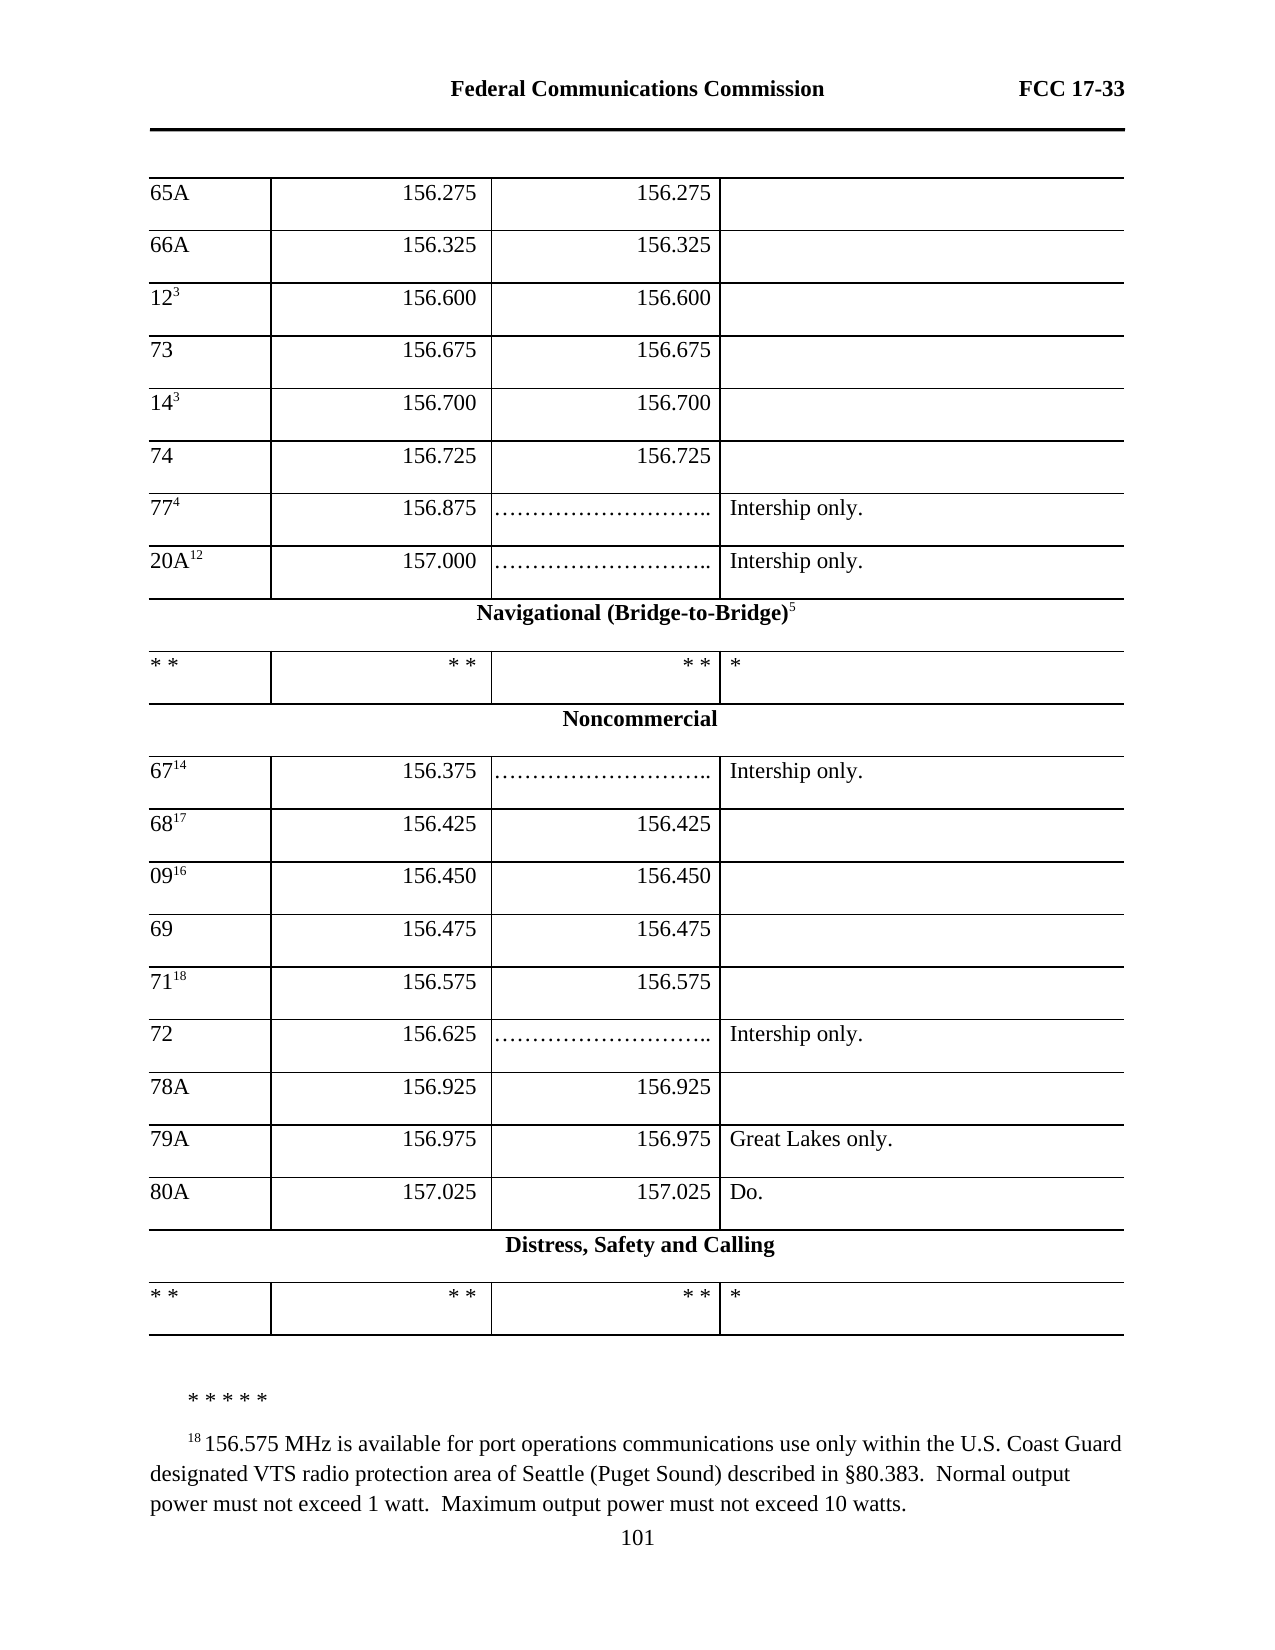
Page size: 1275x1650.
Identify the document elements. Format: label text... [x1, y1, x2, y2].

table_cell 156.925 [492, 1073, 719, 1124]
table_cell [721, 810, 1123, 861]
table_cell 74 [149, 442, 270, 493]
table_cell Great Lakes only. [721, 1126, 1123, 1177]
table_cell * * [149, 652, 270, 703]
table_cell 156.600 [492, 284, 719, 335]
table_cell 73 [149, 337, 270, 387]
table_cell [721, 284, 1123, 335]
table_cell [721, 231, 1123, 282]
table_cell 156.475 [272, 915, 491, 966]
table_cell 123 [149, 284, 270, 335]
table_cell [721, 1073, 1123, 1124]
table_cell Intership only. [721, 494, 1123, 545]
table_cell 20A12 [149, 547, 270, 598]
table_cell 156.700 [272, 389, 491, 440]
table_cell 7118 [149, 968, 270, 1019]
table_cell 157.025 [272, 1178, 491, 1229]
table_cell 156.675 [492, 337, 719, 387]
table_cell 156.625 [272, 1020, 491, 1071]
table_cell 156.725 [272, 442, 491, 493]
table_cell * * [492, 1283, 719, 1334]
table_cell * * [272, 652, 491, 703]
table_cell 156.700 [492, 389, 719, 440]
table_cell 156.450 [492, 863, 719, 913]
table_cell ……………………….. [492, 1020, 719, 1071]
table_cell 156.925 [272, 1073, 491, 1124]
table_cell 156.600 [272, 284, 491, 335]
table_cell Navigational (Bridge-to-Bridge)5 [149, 600, 1123, 651]
table_cell Noncommercial [149, 705, 1123, 756]
table_cell 156.275 [492, 179, 719, 230]
table_cell 156.725 [492, 442, 719, 493]
table_cell 78A [149, 1073, 270, 1124]
table_cell 156.975 [492, 1126, 719, 1177]
table_cell ……………………….. [492, 494, 719, 545]
table_cell 156.325 [492, 231, 719, 282]
table_cell 156.575 [492, 968, 719, 1019]
table_cell 774 [149, 494, 270, 545]
table_cell 69 [149, 915, 270, 966]
table_cell [721, 179, 1123, 230]
table_cell 65A [149, 179, 270, 230]
table_cell Distress, Safety and Calling [149, 1231, 1123, 1282]
table_cell 156.450 [272, 863, 491, 913]
table_cell 66A [149, 231, 270, 282]
table_cell 157.025 [492, 1178, 719, 1229]
table_cell [721, 968, 1123, 1019]
table_cell Intership only. [721, 1020, 1123, 1071]
table_cell Intership only. [721, 547, 1123, 598]
table_cell ……………………….. [492, 547, 719, 598]
table_cell 143 [149, 389, 270, 440]
table_cell [721, 442, 1123, 493]
table_cell 6714 [149, 757, 270, 808]
table_cell 156.375 [272, 757, 491, 808]
table_cell 156.575 [272, 968, 491, 1019]
table_cell 80A [149, 1178, 270, 1229]
table_cell 156.325 [272, 231, 491, 282]
table_cell [721, 863, 1123, 913]
text * * * * * [150, 1387, 1125, 1413]
table_cell 0916 [149, 863, 270, 913]
table_cell 156.875 [272, 494, 491, 545]
table_cell 156.475 [492, 915, 719, 966]
table_cell [721, 389, 1123, 440]
table_cell [721, 915, 1123, 966]
table_cell 157.000 [272, 547, 491, 598]
table_cell 156.675 [272, 337, 491, 387]
table_cell * * [272, 1283, 491, 1334]
table_cell 156.425 [272, 810, 491, 861]
table_cell 6817 [149, 810, 270, 861]
text 18 156.575 MHz is available for port operations communications use only within the U.S. Coast Guard designated VTS radio protection area of Seattle (Puget Sound) described in §80.383. Normal output power must not exceed 1 watt. Maximum output power must not exceed 10 watts. [150, 1430, 1125, 1516]
table_cell 79A [149, 1126, 270, 1177]
table_cell 72 [149, 1020, 270, 1071]
table_cell Do. [721, 1178, 1123, 1229]
table_cell 156.425 [492, 810, 719, 861]
table_cell * * [492, 652, 719, 703]
table_cell Intership only. [721, 757, 1123, 808]
table_cell 156.275 [272, 179, 491, 230]
table_cell 156.975 [272, 1126, 491, 1177]
table_cell ……………………….. [492, 757, 719, 808]
table_cell * * [149, 1283, 270, 1334]
table_cell * [721, 1283, 1123, 1334]
table_cell * [721, 652, 1123, 703]
table_cell [721, 337, 1123, 387]
